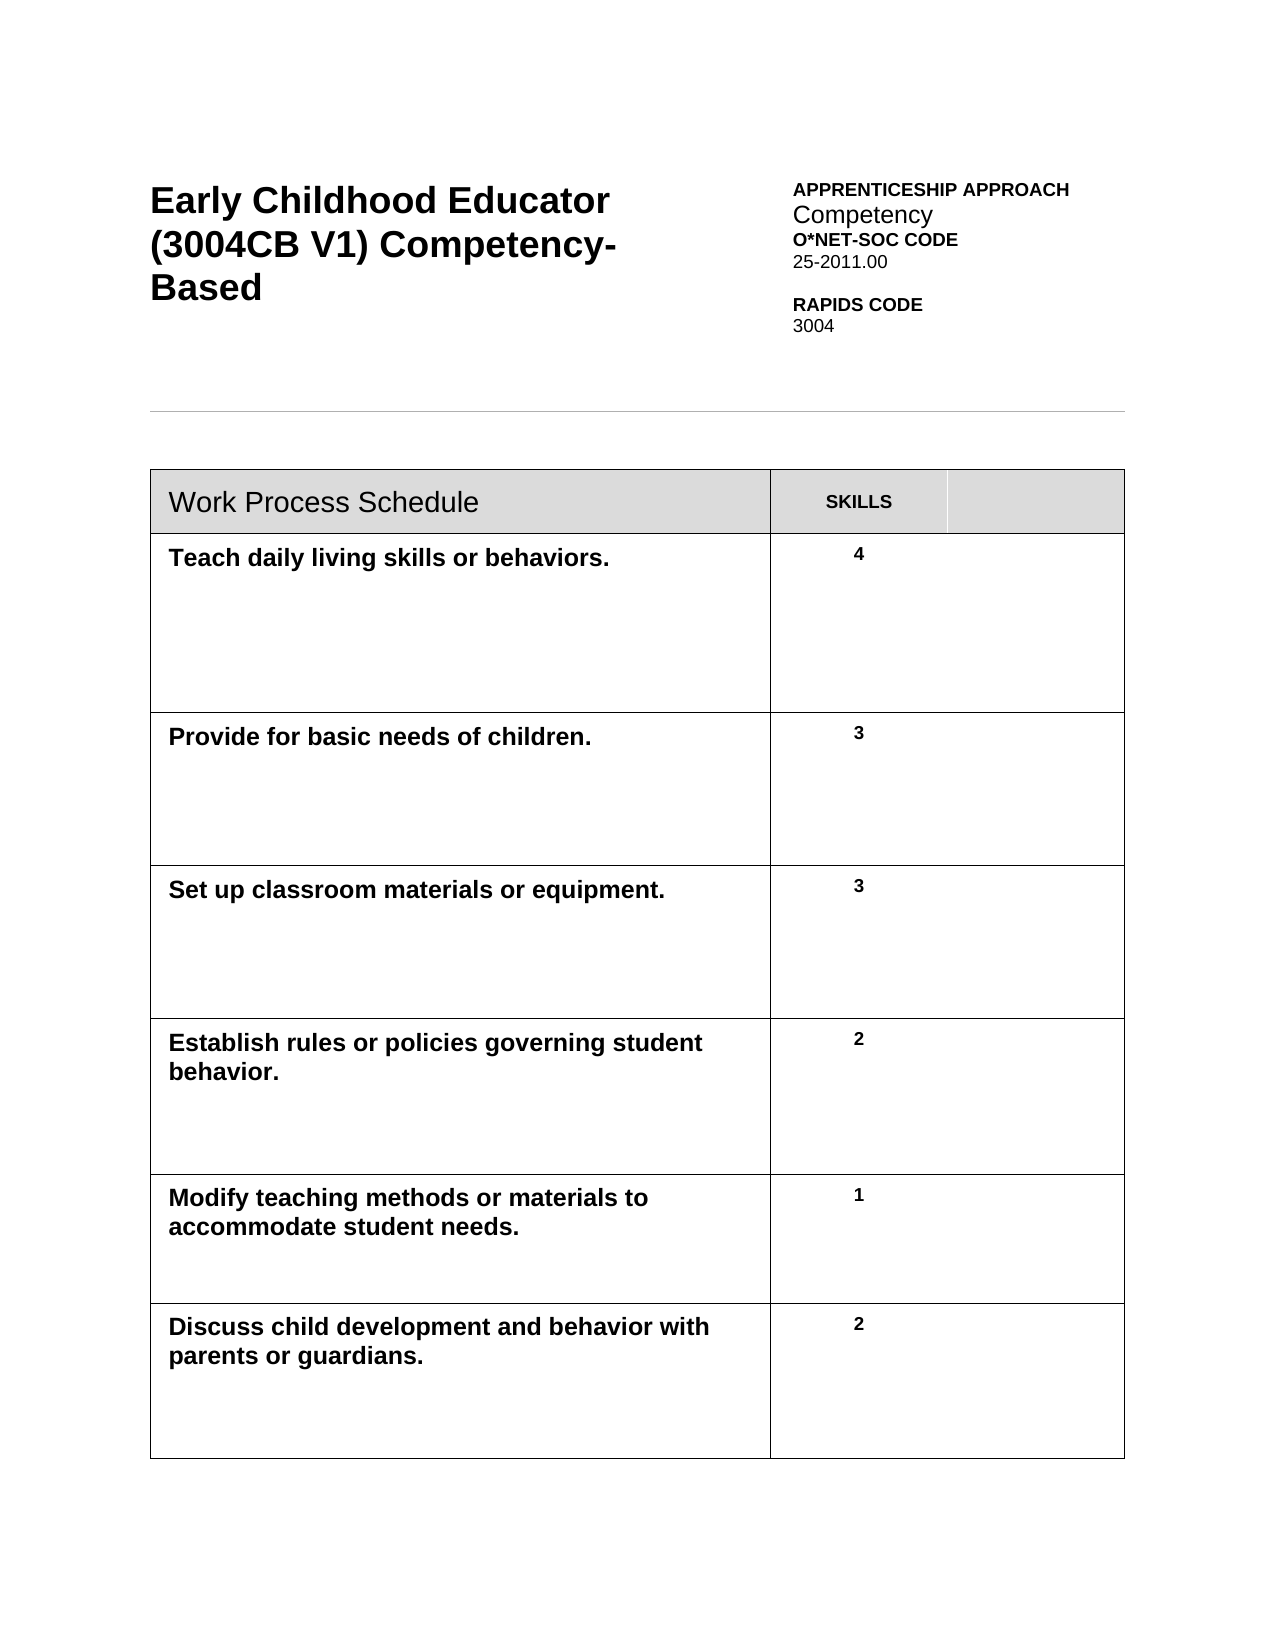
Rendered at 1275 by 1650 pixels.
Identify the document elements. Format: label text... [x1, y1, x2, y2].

text APPRENTICESHIP APPROACH [793, 179, 1125, 200]
table_cell [948, 1175, 1124, 1302]
table_cell Set up classroom materials or equipment. Provide a variety of materials and resources for children to explore, manipulate, and use, both in learning activities and in imaginative play. Prepare materials and classrooms for class activities. Arrange indoor and outdoor space and organize and store toys to facilitate creative play, motor-skill activities, and safety. [151, 866, 770, 1018]
table_cell [948, 713, 1124, 865]
table_cell Establish rules or policies governing student behavior. Establish and enforce rules for behavior and procedures for maintaining order. Maintain a safe play environment. Observe and monitor children's play activities. [151, 1019, 770, 1173]
table_cell Modify teaching methods or materials to accommodate student needs. Adapt teaching methods and instructional materials to meet students' varying needs and interests. [151, 1175, 770, 1302]
table_cell [948, 866, 1124, 1018]
text RAPIDS CODE [793, 294, 1125, 315]
table_cell 3 [771, 866, 947, 1018]
table_header Work Process Schedule [151, 470, 770, 533]
table_cell Provide for basic needs of children. Attend to children's basic needs by feeding them, dressing them, and changing their diapers. Serve meals and snacks in accordance with nutritional guidelines. Assimilate arriving children to the school environment by greeting them, helping them remove outerwear, and selecting activities of interest to them. [151, 713, 770, 865]
text Competency [793, 200, 1125, 229]
text 25-2011.00 [793, 251, 1125, 272]
table_header SKILLS [771, 470, 947, 533]
text Early Childhood Educator (3004CB V1) Competency-Based [150, 179, 719, 308]
table_cell 2 [771, 1019, 947, 1173]
table_cell 3 [771, 713, 947, 865]
table_cell Discuss child development and behavior with parents or guardians. Communicate with children's parents or guardians about daily activities, behaviors, and related issues. Identify signs of emotional or developmental problems in children and bring them to parents' or guardians' attention. [151, 1304, 770, 1458]
table_cell [948, 1019, 1124, 1173]
table_cell Teach daily living skills or behaviors. Teach basic skills, such as color, shape, number and letter recognition, personal hygiene, and social skills. Read to children and teach them simple painting, drawing, handicrafts, and songs. Discipline children and recommend or initiate other measures to control behavior, such as caring for own clothing and picking up toys and books. Help children with homework and school work. [151, 534, 770, 712]
table_cell [948, 534, 1124, 712]
text 3004 [793, 315, 1125, 337]
table_cell [948, 1304, 1124, 1458]
table_header [948, 470, 1124, 533]
table_cell 2 [771, 1304, 947, 1458]
table_cell 1 [771, 1175, 947, 1302]
table_cell 4 [771, 534, 947, 712]
text O*NET-SOC CODE [793, 229, 1125, 251]
